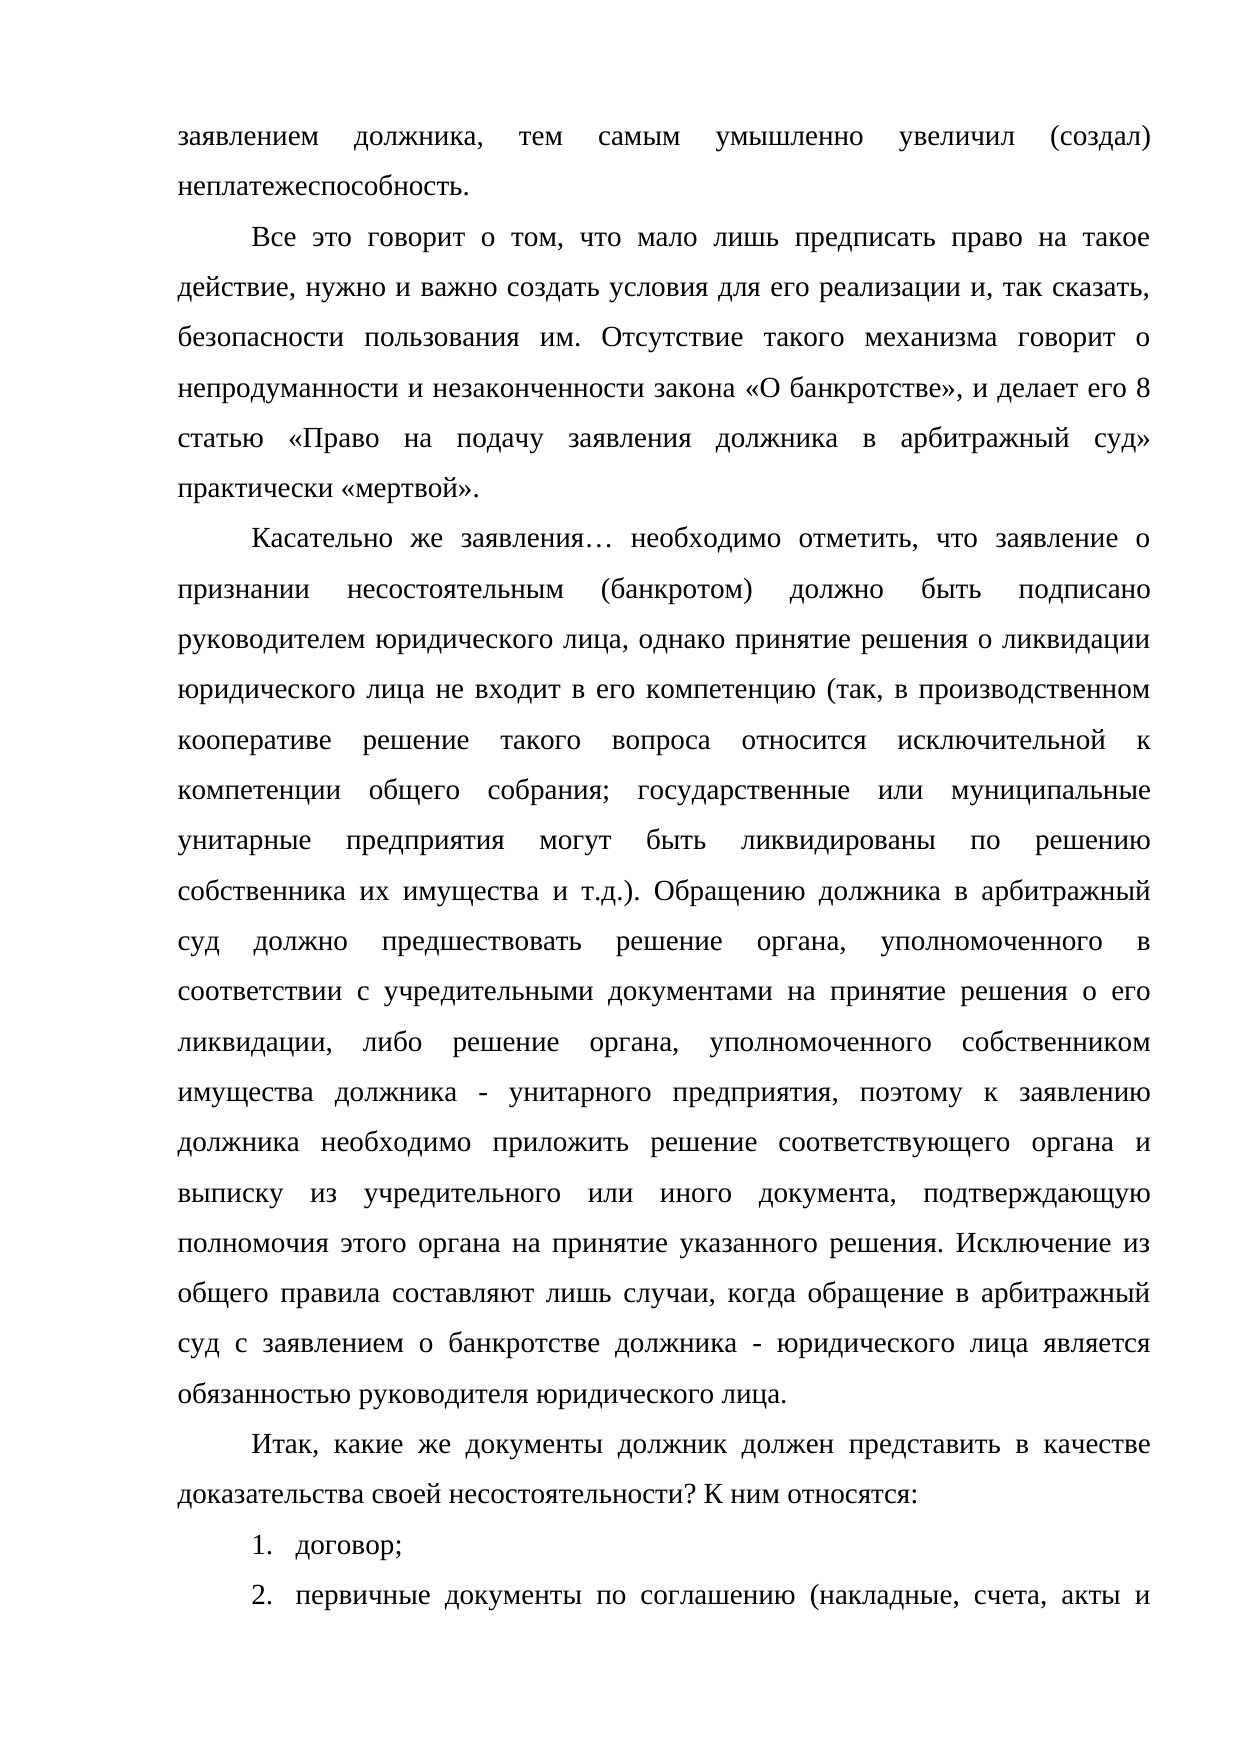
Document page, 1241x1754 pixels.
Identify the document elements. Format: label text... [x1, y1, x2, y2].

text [177, 118, 1152, 202]
text Итак, какие же документы должник должен представить в качестве доказательства своей несостоятельности? К ним относятся: [177, 1426, 1152, 1510]
text Все это говорит о том, что мало лишь предписать право на такое действие, нужно и важно создать условия для его реализации и, так сказать, безопасности пользования им. Отсутствие такого механизма говорит о непродуманности и незаконченности закона «О банкротстве», и делает его 8 статью «Право на подачу заявления должника в арбитражный суд» практически «мертвой». [177, 219, 1152, 504]
list договор; [177, 1527, 1152, 1560]
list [177, 1577, 1152, 1611]
text Касательно же заявления… необходимо отметить, что заявление о признании несостоятельным (банкротом) должно быть подписано руководителем юридического лица, однако принятие решения о ликвидации юридического лица не входит в его компетенцию (так, в производственном кооперативе решение такого вопроса относится исключительной к компетенции общего собрания; государственные или муниципальные унитарные предприятия могут быть ликвидированы по решению собственника их имущества и т.д.). Обращению должника в арбитражный суд должно предшествовать решение органа, уполномоченного в соответствии с учредительными документами на принятие решения о его ликвидации, либо решение органа, уполномоченного собственником имущества должника - унитарного предприятия, поэтому к заявлению должника необходимо приложить решение соответствующего органа и выписку из учредительного или иного документа, подтверждающую полномочия этого органа на принятие указанного решения. Исключение из общего правила составляют лишь случаи, когда обращение в арбитражный суд с заявлением о банкротстве должника - юридического лица является обязанностью руководителя юридического лица. [177, 521, 1152, 1409]
